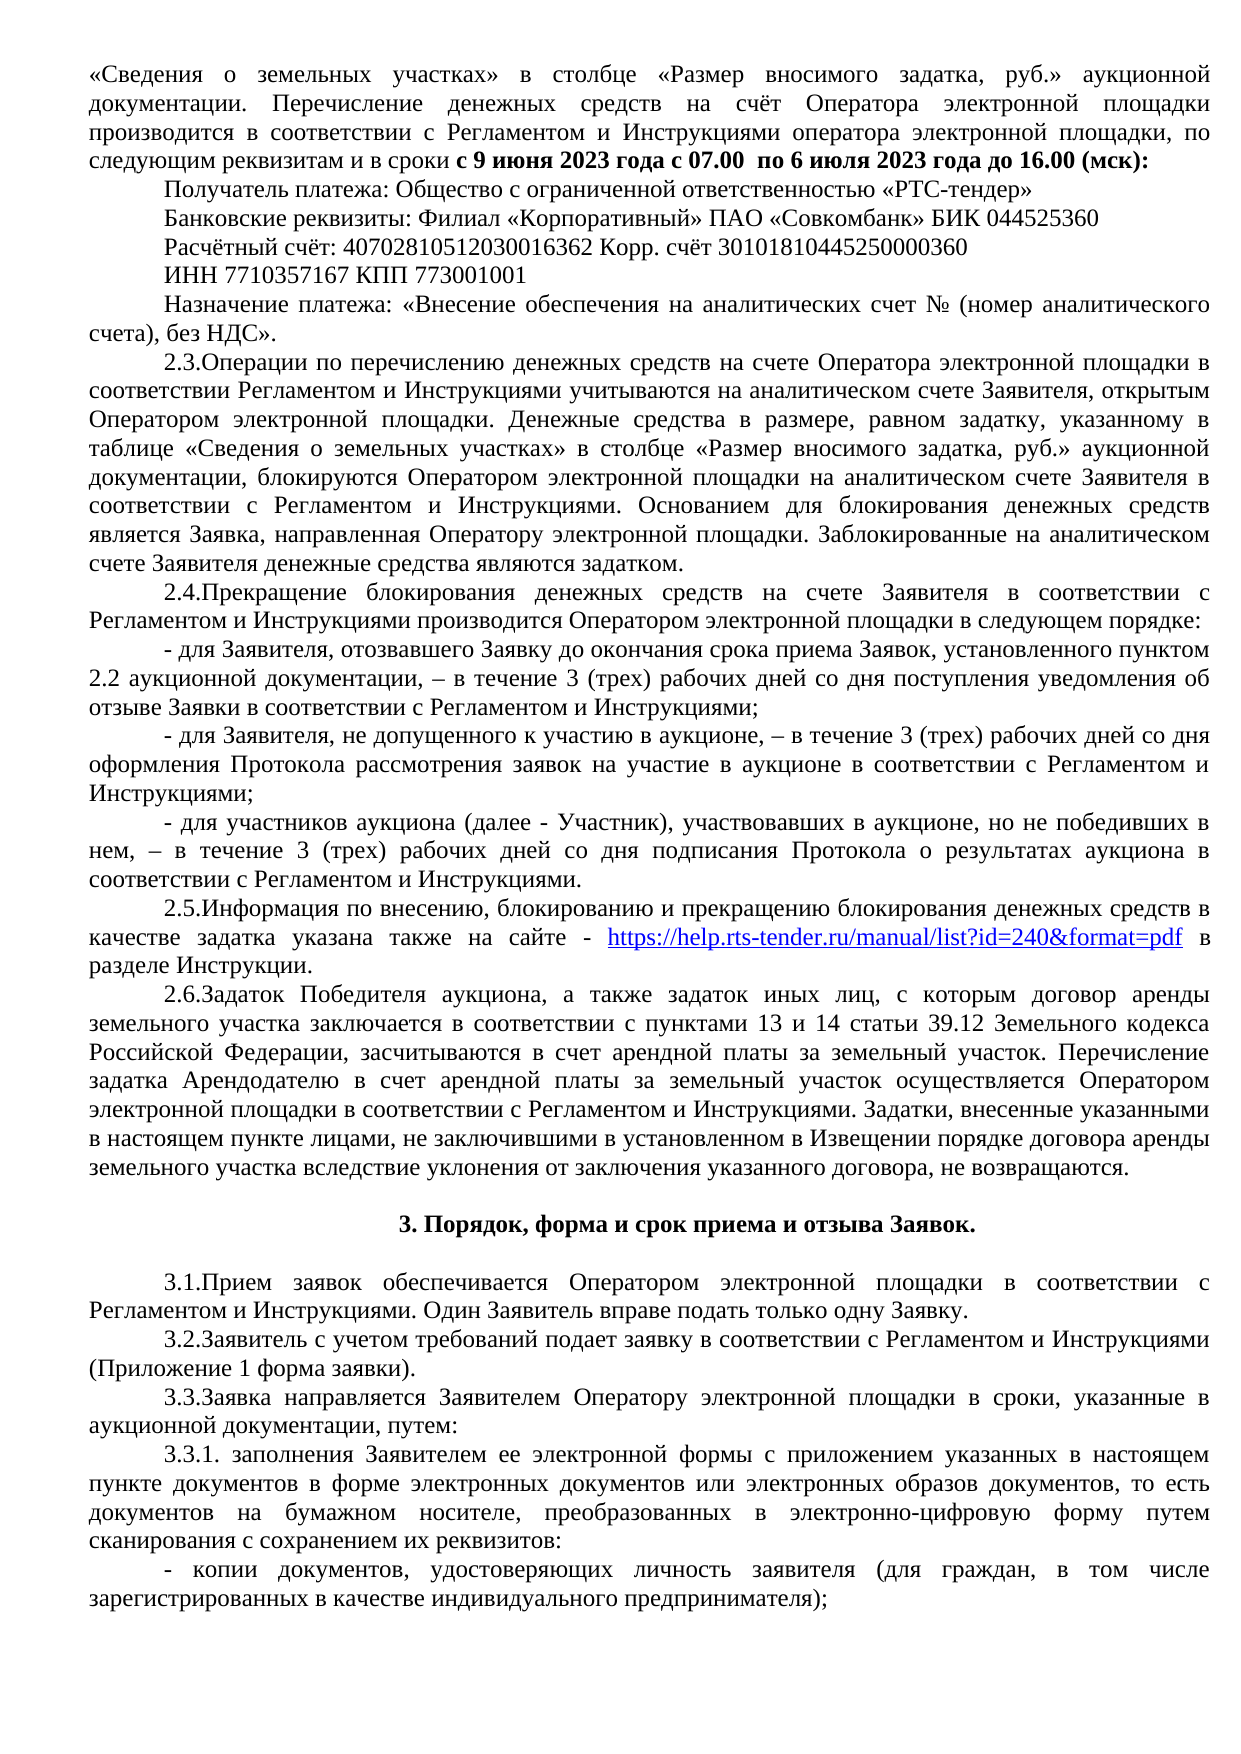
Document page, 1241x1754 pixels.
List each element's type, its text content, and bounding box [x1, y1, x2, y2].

text Банковские реквизиты: Филиал «Корпоративный» ПАО «Совкомбанк» БИК 044525360 [89, 203, 1211, 232]
text ИНН 7710357167 КПП 773001001 [89, 260, 1211, 289]
text - копии документов, удостоверяющих личность заявителя (для граждан, в том числе зарегистрированных в качестве индивидуального предпринимателя); [89, 1554, 1211, 1612]
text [89, 59, 1211, 174]
text 2.3.Операции по перечислению денежных средств на счете Оператора электронной площадки в соответствии Регламентом и Инструкциями учитываются на аналитическом счете Заявителя, открытым Оператором электронной площадки. Денежные средства в размере, равном задатку, указанному в таблице «Сведения о земельных участках» в столбце «Размер вносимого задатка, руб.» аукционной документации, блокируются Оператором электронной площадки на аналитическом счете Заявителя в соответствии с Регламентом и Инструкциями. Основанием для блокирования денежных средств является Заявка, направленная Оператору электронной площадки. Заблокированные на аналитическом счете Заявителя денежные средства являются задатком. [89, 347, 1211, 577]
text 3.3.1. заполнения Заявителем ее электронной формы с приложением указанных в настоящем пункте документов в форме электронных документов или электронных образов документов, то есть документов на бумажном носителе, преобразованных в электронно-цифровую форму путем сканирования с сохранением их реквизитов: [89, 1439, 1211, 1554]
text Расчётный счёт: 40702810512030016362 Корр. счёт 30101810445250000360 [89, 232, 1211, 260]
text 3. Порядок, форма и срок приема и отзыва Заявок. [89, 1209, 1211, 1238]
text 2.5.Информация по внесению, блокированию и прекращению блокирования денежных средств в качестве задатка указана также на сайте - https://help.rts-tender.ru/manual/list?id=240&format=pdf в разделе Инструкции. [89, 893, 1211, 979]
text - для Заявителя, не допущенного к участию в аукционе, – в течение 3 (трех) рабочих дней со дня оформления Протокола рассмотрения заявок на участие в аукционе в соответствии с Регламентом и Инструкциями; [89, 720, 1211, 807]
text Назначение платежа: «Внесение обеспечения на аналитических счет № (номер аналитического счета), без НДС». [89, 289, 1211, 347]
text 3.2.Заявитель с учетом требований подает заявку в соответствии с Регламентом и Инструкциями (Приложение 1 форма заявки). [89, 1324, 1211, 1382]
text 3.1.Прием заявок обеспечивается Оператором электронной площадки в соответствии с Регламентом и Инструкциями. Один Заявитель вправе подать только одну Заявку. [89, 1267, 1211, 1324]
text Получатель платежа: Общество с ограниченной ответственностью «РТС-тендер» [89, 174, 1211, 203]
text 2.6.Задаток Победителя аукциона, а также задаток иных лиц, с которым договор аренды земельного участка заключается в соответствии с пунктами 13 и 14 статьи 39.12 Земельного кодекса Российской Федерации, засчитываются в счет арендной платы за земельный участок. Перечисление задатка Арендодателю в счет арендной платы за земельный участок осуществляется Оператором электронной площадки в соответствии с Регламентом и Инструкциями. Задатки, внесенные указанными в настоящем пункте лицами, не заключившими в установленном в Извещении порядке договора аренды земельного участка вследствие уклонения от заключения указанного договора, не возвращаются. [89, 979, 1211, 1180]
text - для участников аукциона (далее - Участник), участвовавших в аукционе, но не победивших в нем, – в течение 3 (трех) рабочих дней со дня подписания Протокола о результатах аукциона в соответствии с Регламентом и Инструкциями. [89, 807, 1211, 893]
text 2.4.Прекращение блокирования денежных средств на счете Заявителя в соответствии с Регламентом и Инструкциями производится Оператором электронной площадки в следующем порядке: [89, 577, 1211, 634]
text - для Заявителя, отозвавшего Заявку до окончания срока приема Заявок, установленного пунктом 2.2 аукционной документации, – в течение 3 (трех) рабочих дней со дня поступления уведомления об отзыве Заявки в соответствии с Регламентом и Инструкциями; [89, 634, 1211, 720]
text 3.3.Заявка направляется Заявителем Оператору электронной площадки в сроки, указанные в аукционной документации, путем: [89, 1382, 1211, 1439]
